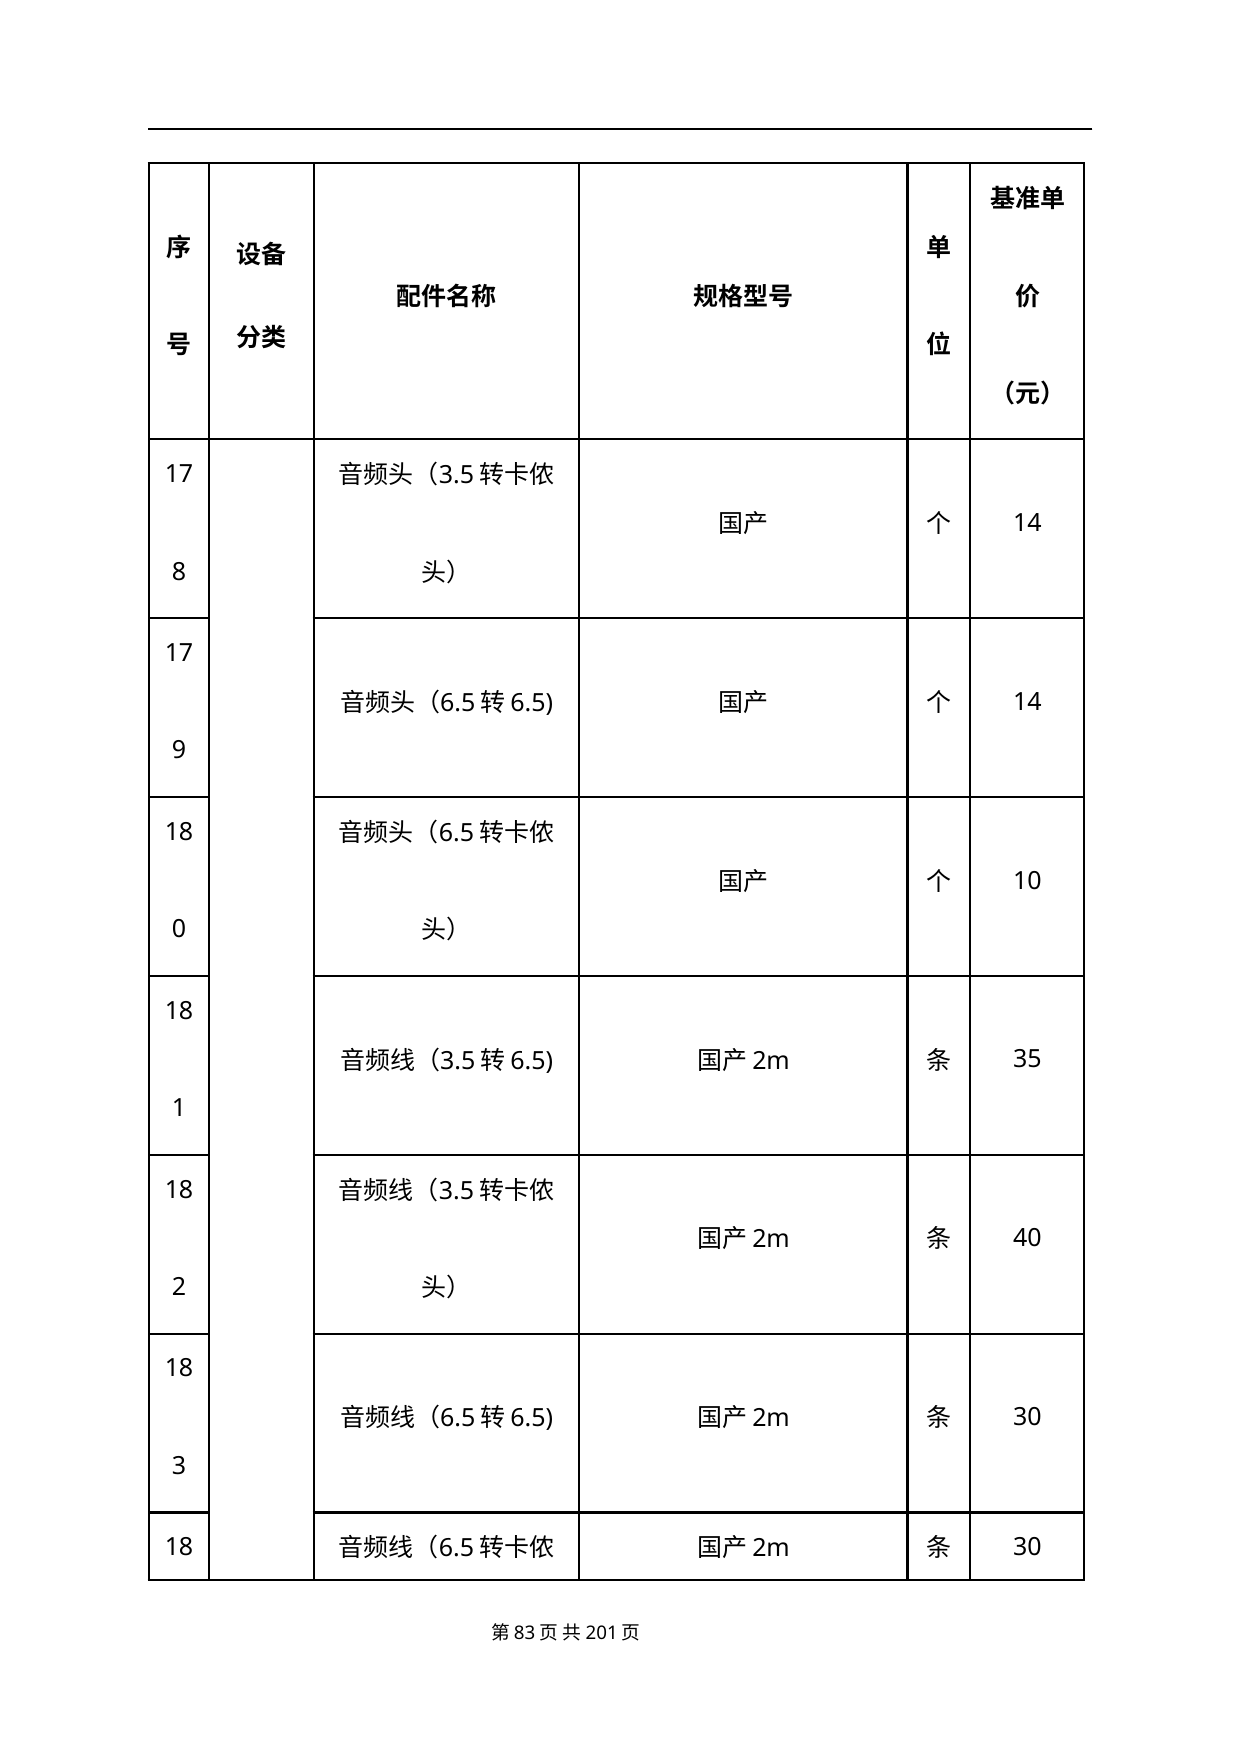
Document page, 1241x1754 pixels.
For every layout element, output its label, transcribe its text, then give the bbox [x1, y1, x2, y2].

table_cell 178 [150, 440, 208, 617]
table_cell 35 [971, 977, 1083, 1154]
table_cell 音频线（3.5转卡侬头） [315, 1156, 578, 1333]
table_cell 182 [150, 1156, 208, 1333]
table_cell 30 [971, 1335, 1083, 1511]
table_cell 14 [971, 440, 1083, 617]
table_cell 184 [150, 1514, 208, 1578]
table_cell 个 [909, 440, 969, 617]
table_cell 音频线（6.5转6.5) [315, 1335, 578, 1511]
table_cell 音频头（6.5转卡侬头） [315, 798, 578, 975]
table_cell 183 [150, 1335, 208, 1511]
table_cell 国产2m [580, 1335, 906, 1511]
table_header 配件名称 [315, 164, 578, 438]
table_header 规格型号 [580, 164, 906, 438]
table_header 基准单价（元） [971, 164, 1083, 438]
table_cell 条 [909, 977, 969, 1154]
table_cell 国产 [580, 440, 906, 617]
table_cell 音频头（6.5转6.5) [315, 619, 578, 796]
table_cell 个 [909, 619, 969, 796]
table_cell 个 [909, 798, 969, 975]
table_cell 音频头（3.5转卡侬头） [315, 440, 578, 617]
table_cell 国产 [580, 798, 906, 975]
table_cell 179 [150, 619, 208, 796]
table_cell 30 [971, 1514, 1083, 1578]
table_cell 180 [150, 798, 208, 975]
table_cell 音频线（3.5转6.5) [315, 977, 578, 1154]
table_cell 条 [909, 1156, 969, 1333]
table_cell 国产2m [580, 1514, 906, 1578]
table_header 序号 [150, 164, 208, 438]
table_cell 条 [909, 1335, 969, 1511]
table_cell 国产2m [580, 1156, 906, 1333]
table_header 单位 [909, 164, 969, 438]
table_cell 条 [909, 1514, 969, 1578]
table_cell 181 [150, 977, 208, 1154]
table_cell 14 [971, 619, 1083, 796]
table_cell 国产 [580, 619, 906, 796]
table_cell 10 [971, 798, 1083, 975]
table_cell 国产2m [580, 977, 906, 1154]
table_cell 40 [971, 1156, 1083, 1333]
table_header 设备 分类 [210, 164, 313, 438]
table_cell 音频线（6.5转卡侬头） [315, 1514, 578, 1578]
